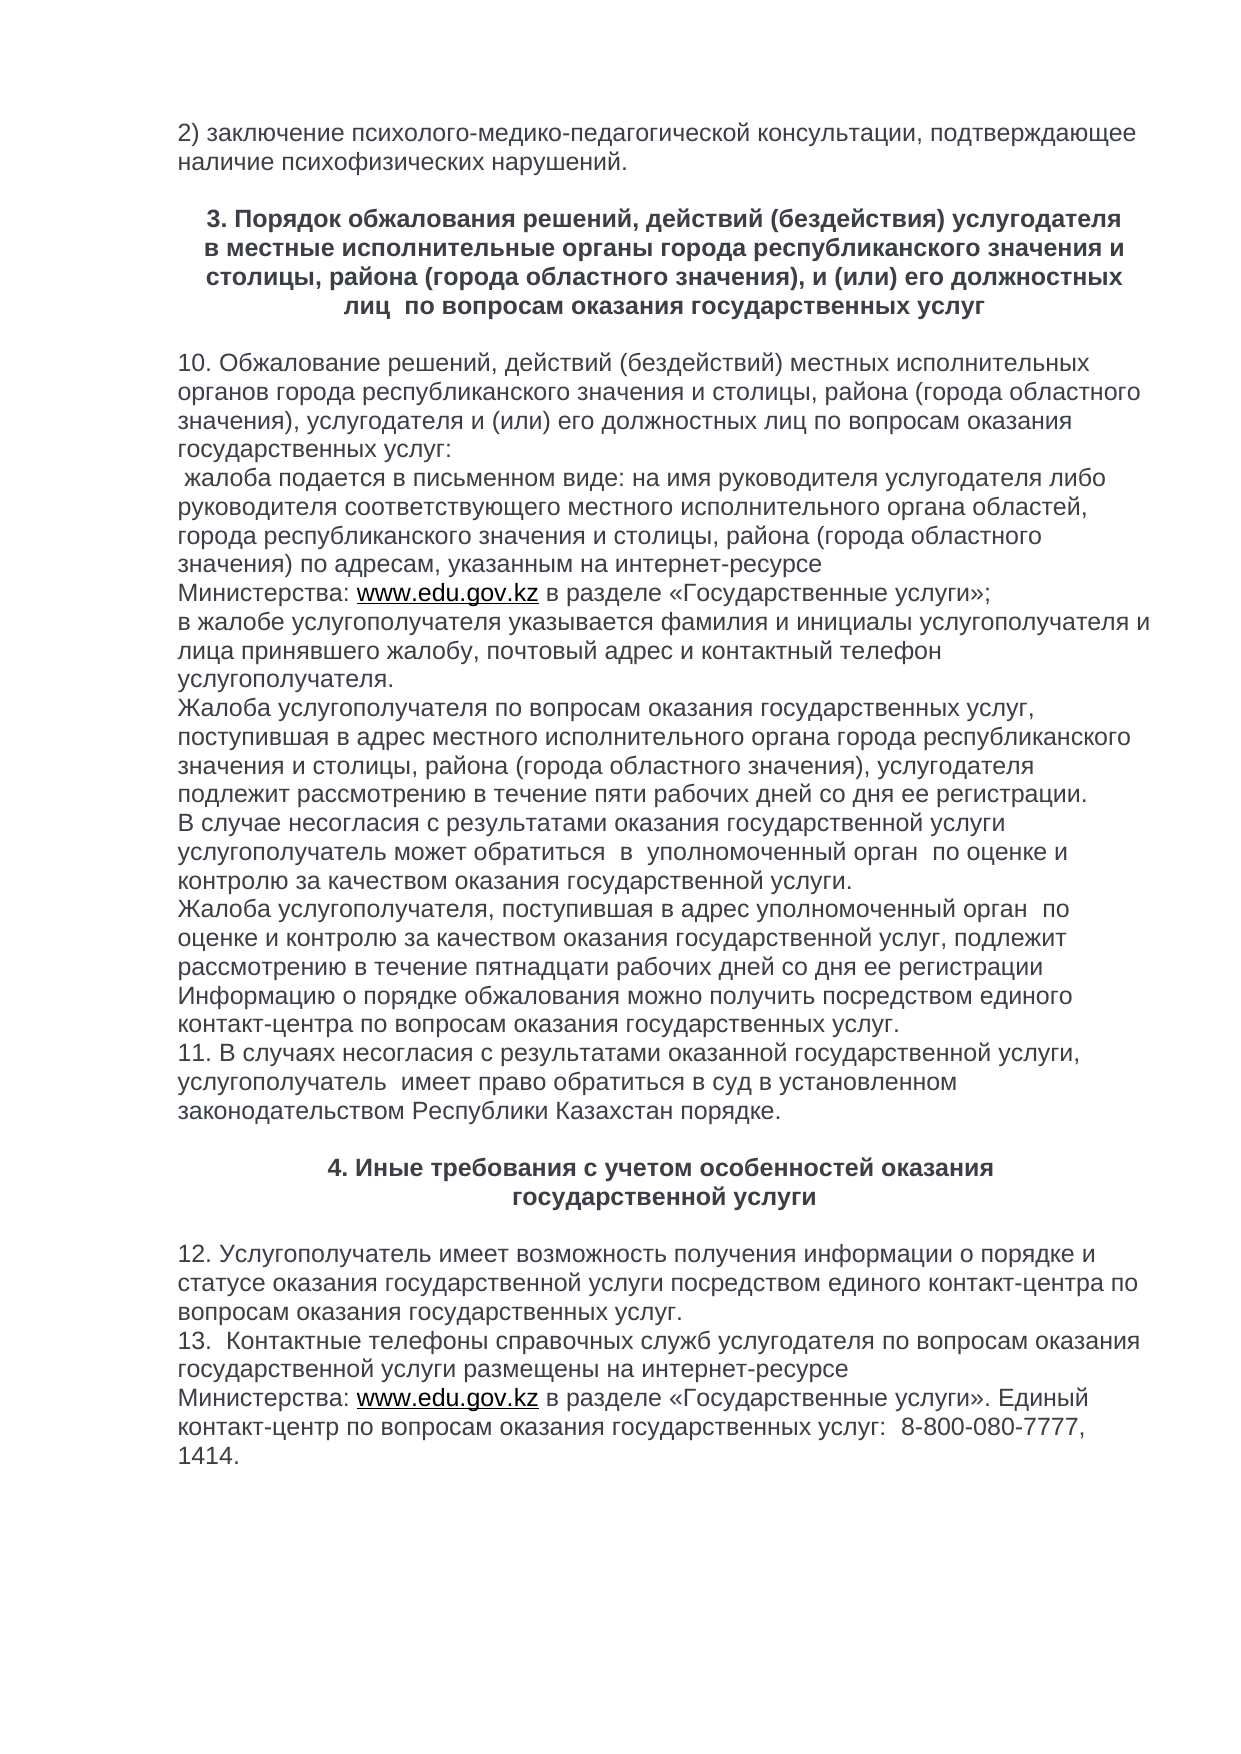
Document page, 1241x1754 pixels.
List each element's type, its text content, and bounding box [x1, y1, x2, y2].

text 3. Порядок обжалования решений, действий (бездействия) услугодателя [177, 204, 1152, 233]
text жалоба подается в письменном виде: на имя руководителя услугодателя либо руководителя соответствующего местного исполнительного органа областей, города республиканского значения и столицы, района (города областного значения) по адресам, указанным на интернет-ресурсе Министерства: www.edu.gov.kz в разделе «Государственные услуги»; [177, 463, 1152, 607]
text Информацию о порядке обжалования можно получить посредством единого контакт-центра по вопросам оказания государственных услуг. [177, 981, 1152, 1038]
text 2) заключение психолого-медико-педагогической консультации, подтверждающее наличие психофизических нарушений. [177, 118, 1152, 176]
text Жалоба услугополучателя по вопросам оказания государственных услуг, поступившая в адрес местного исполнительного органа города республиканского значения и столицы, района (города областного значения), услугодателя подлежит рассмотрению в течение пяти рабочих дней со дня ее регистрации. [177, 693, 1152, 808]
text 12. Услугополучатель имеет возможность получения информации о порядке и статусе оказания государственной услуги посредством единого контакт-центра по вопросам оказания государственных услуг. [177, 1239, 1152, 1326]
text в местные исполнительные органы города республиканского значения и столицы, района (города областного значения), и (или) его должностных лиц по вопросам оказания государственных услуг [177, 233, 1152, 319]
text 10. Обжалование решений, действий (бездействий) местных исполнительных органов города республиканского значения и столицы, района (города областного значения), услугодателя и (или) его должностных лиц по вопросам оказания государственных услуг: [177, 348, 1152, 463]
text 13. Контактные телефоны справочных служб услугодателя по вопросам оказания государственной услуги размещены на интернет-ресурсе Министерства: www.edu.gov.kz в разделе «Государственные услуги». Единый контакт-центр по вопросам оказания государственных услуг: 8-800-080-7777, 1414. [177, 1326, 1152, 1469]
text в жалобе услугополучателя указывается фамилия и инициалы услугополучателя и лица принявшего жалобу, почтовый адрес и контактный телефон услугополучателя. [177, 607, 1152, 693]
text В случае несогласия с результатами оказания государственной услуги услугополучатель может обратиться в уполномоченный орган по оценке и контролю за качеством оказания государственной услуги. [177, 808, 1152, 894]
text 11. В случаях несогласия с результатами оказанной государственной услуги, услугополучатель имеет право обратиться в суд в установленном законодательством Республики Казахстан порядке. [177, 1038, 1152, 1124]
text Жалоба услугополучателя, поступившая в адрес уполномоченный орган по оценке и контролю за качеством оказания государственной услуг, подлежит рассмотрению в течение пятнадцати рабочих дней со дня ее регистрации [177, 894, 1152, 981]
text 4. Иные требования с учетом особенностей оказания государственной услуги [177, 1153, 1152, 1211]
